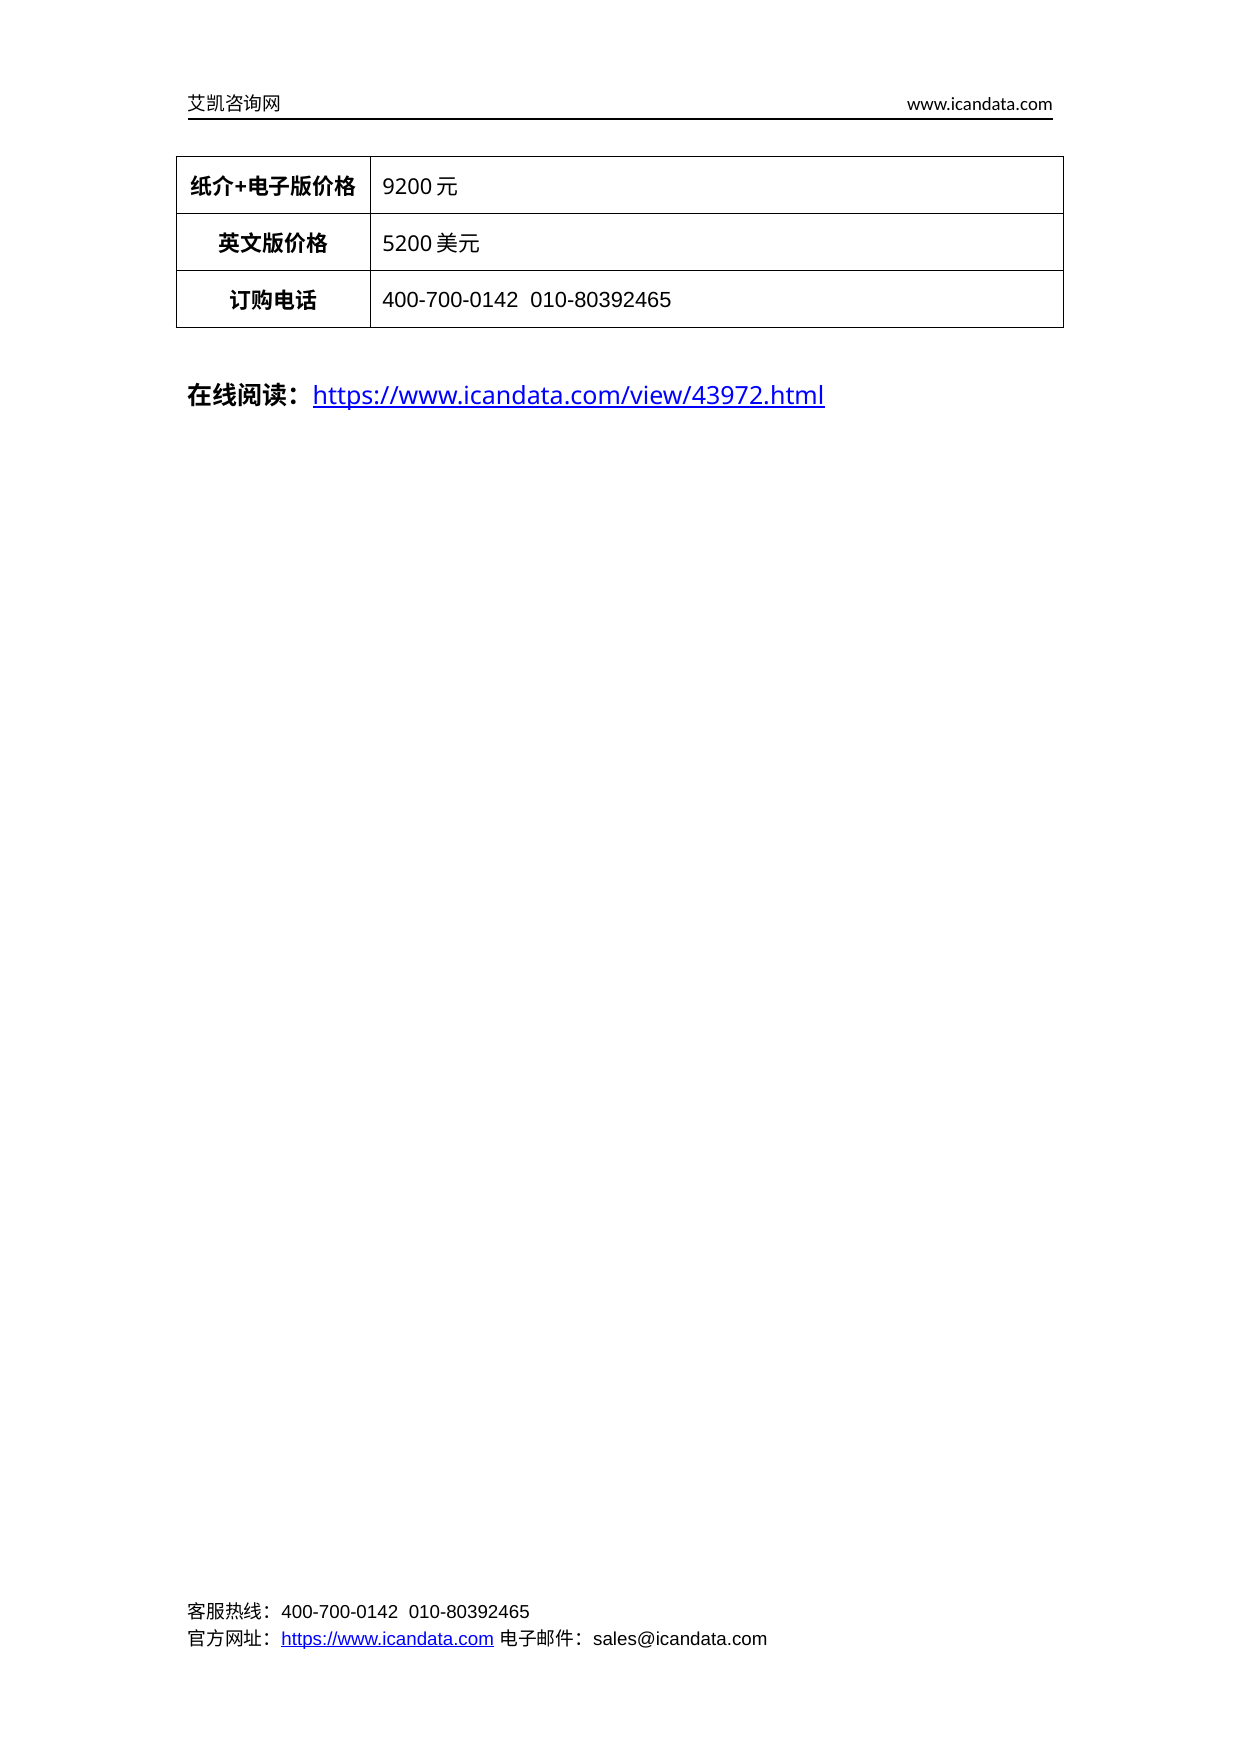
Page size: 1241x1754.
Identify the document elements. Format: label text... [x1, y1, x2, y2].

table_cell 400-700-0142 010-80392465 [371, 271, 1063, 327]
table_cell 纸介+电子版价格 [177, 157, 370, 213]
table_cell 订购电话 [177, 271, 370, 327]
table_cell 5200美元 [371, 214, 1063, 270]
table_cell 9200元 [371, 157, 1063, 213]
table_cell 英文版价格 [177, 214, 370, 270]
text 在线阅读：https://www.icandata.com/view/43972.html [187, 361, 1053, 426]
